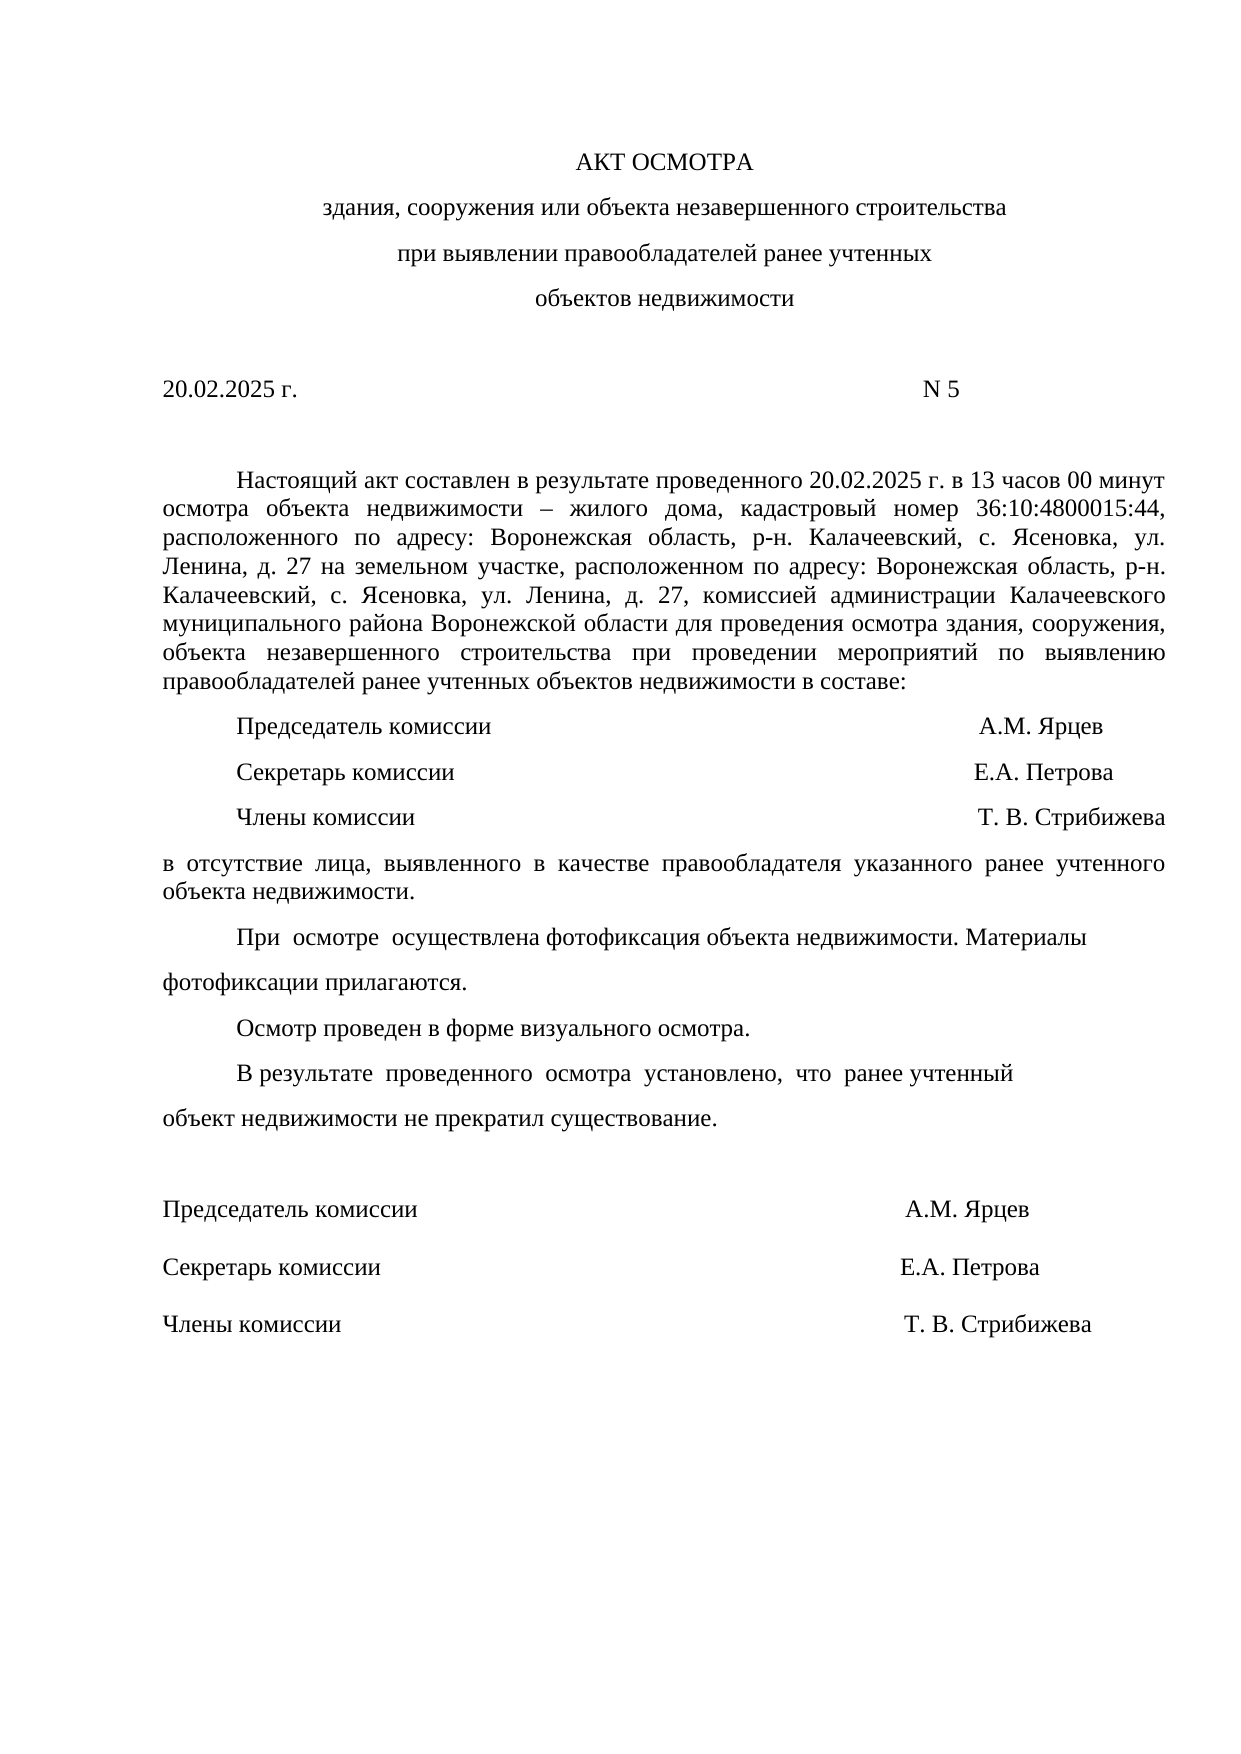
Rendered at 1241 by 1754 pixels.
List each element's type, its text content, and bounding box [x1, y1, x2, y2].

text АКТ ОСМОТРА [162, 147, 1167, 176]
text Председатель комиссии А.М. Ярцев [162, 711, 1167, 740]
text Настоящий акт составлен в результате проведенного 20.02.2025 г. в 13 часов 00 минут осмотра объекта недвижимости – жилого дома, кадастровый номер 36:10:4800015:44, расположенного по адресу: Воронежская область, р-н. Калачеевский, с. Ясеновка, ул. Ленина, д. 27 на земельном участке, расположенном по адресу: Воронежская область, р-н. Калачеевский, с. Ясеновка, ул. Ленина, д. 27, комиссией администрации Калачеевского муниципального района Воронежской области для проведения осмотра здания, сооружения, объекта незавершенного строительства при проведении мероприятий по выявлению правообладателей ранее учтенных объектов недвижимости в составе: [162, 465, 1167, 695]
text объект недвижимости не прекратил существование. [162, 1103, 1167, 1132]
text Секретарь комиссии Е.А. Петрова [162, 757, 1167, 786]
text здания, сооружения или объекта незавершенного строительства [162, 192, 1167, 221]
text При осмотре осуществлена фотофиксация объекта недвижимости. Материалы [162, 922, 1167, 951]
text Члены комиссии Т. В. Стрибижева [162, 802, 1167, 831]
text Председатель комиссии А.М. Ярцев [162, 1194, 1167, 1223]
text объектов недвижимости [162, 283, 1167, 312]
text Члены комиссии Т. В. Стрибижева [162, 1309, 1167, 1338]
text В результате проведенного осмотра установлено, что ранее учтенный [162, 1058, 1167, 1087]
text в отсутствие лица, выявленного в качестве правообладателя указанного ранее учтенного объекта недвижимости. [162, 848, 1167, 905]
text фотофиксации прилагаются. [162, 967, 1167, 996]
text Секретарь комиссии Е.А. Петрова [162, 1252, 1167, 1281]
text Осмотр проведен в форме визуального осмотра. [162, 1013, 1167, 1041]
text 20.02.2025 г. N 5 [162, 374, 1167, 403]
text при выявлении правообладателей ранее учтенных [162, 238, 1167, 266]
